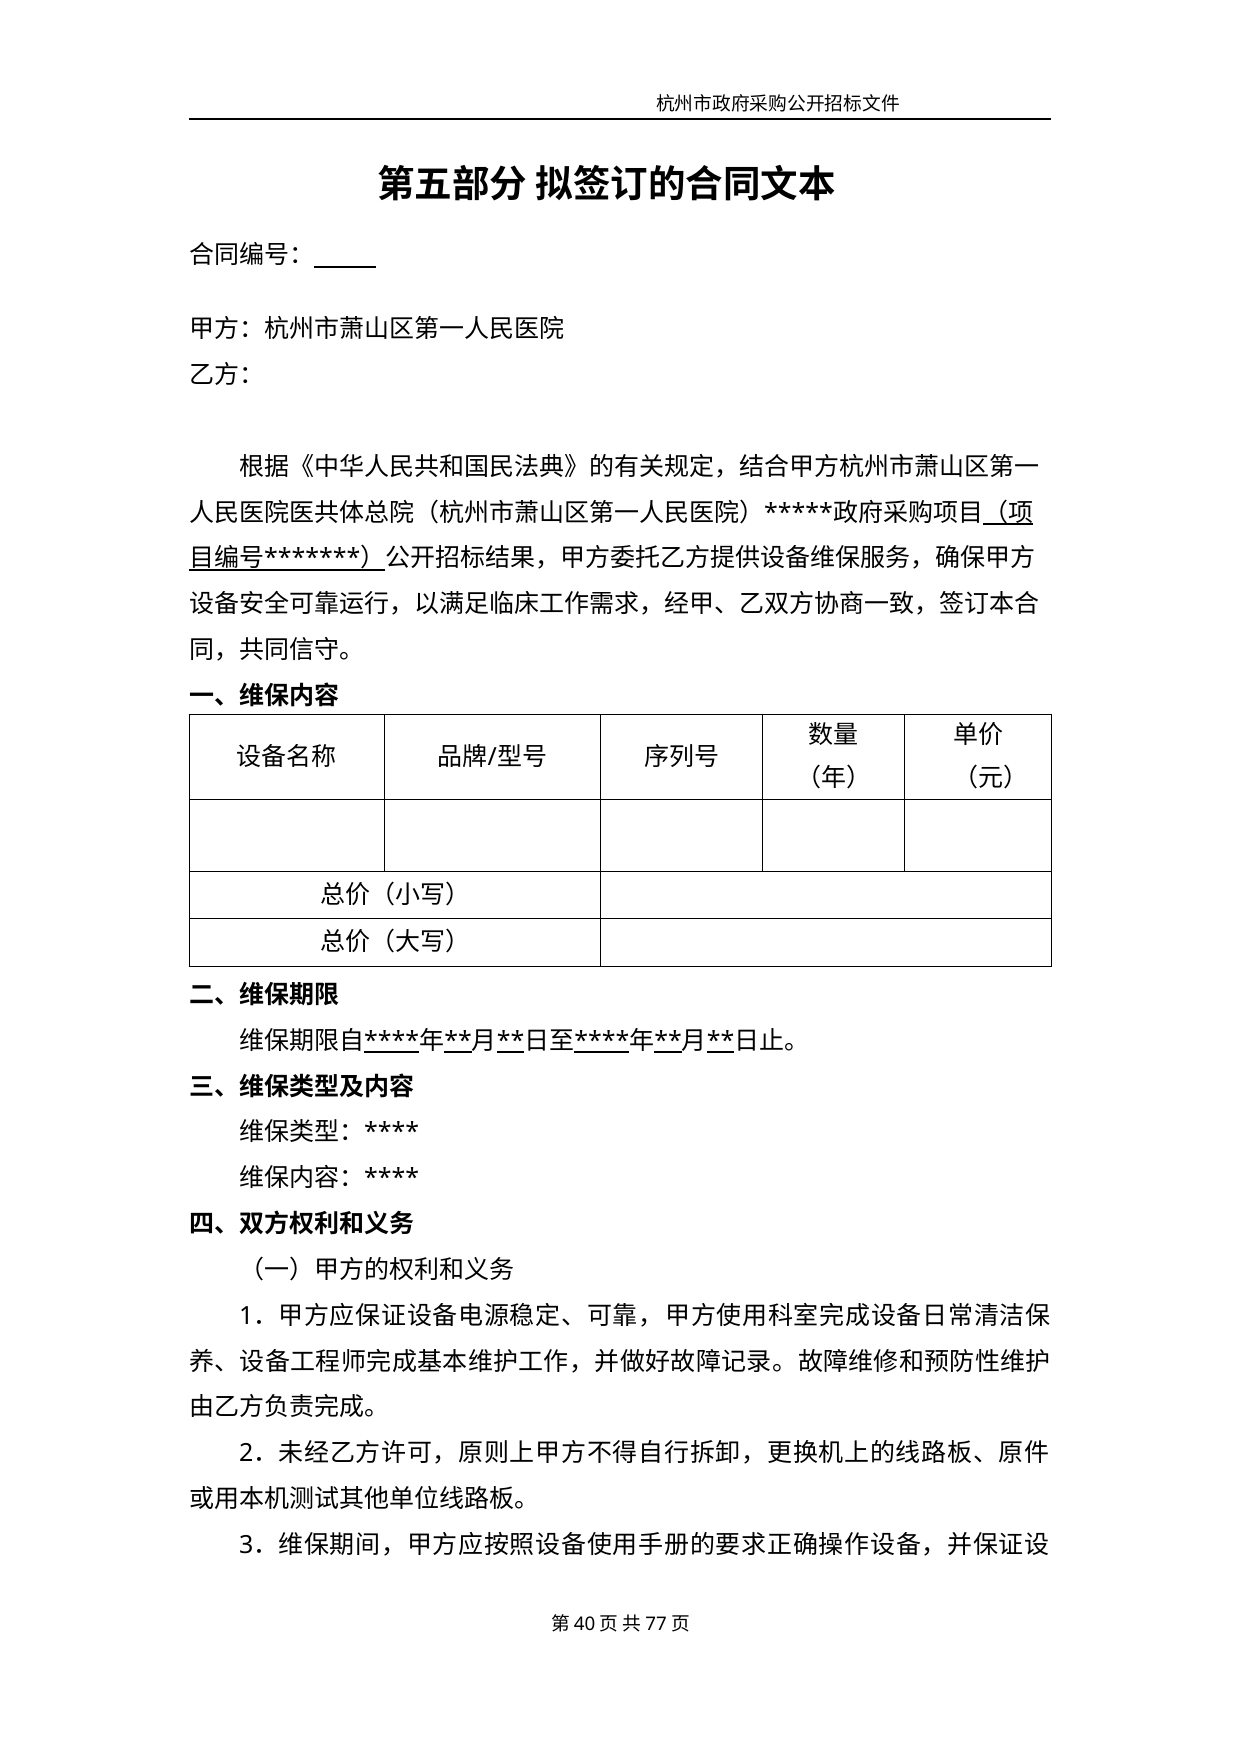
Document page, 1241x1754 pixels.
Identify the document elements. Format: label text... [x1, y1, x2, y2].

table_cell [763, 800, 904, 871]
table_cell [190, 800, 384, 871]
table_header 品牌/型号 [385, 715, 600, 799]
table_cell [905, 800, 1051, 871]
text 合同编号： [189, 235, 1051, 271]
table_cell 总价（小写） [190, 872, 600, 918]
list 未经乙方许可，原则上甲方不得自行拆卸，更换机上的线路板、原件或用本机测试其他单位线路板。 [189, 1425, 1051, 1517]
text 维保期限自****年**月**日至****年**月**日止。 [189, 1012, 1051, 1058]
text （一）甲方的权利和义务 [189, 1242, 1051, 1287]
text 一、维保内容 [189, 668, 1051, 713]
text 维保内容：**** [189, 1150, 1051, 1196]
table_cell 总价（大写） [190, 919, 600, 966]
text 甲方：杭州市萧山区第一人民医院 [189, 301, 1051, 347]
table_cell [601, 800, 762, 871]
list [189, 1517, 1051, 1562]
list 甲方应保证设备电源稳定、可靠，甲方使用科室完成设备日常清洁保养、设备工程师完成基本维护工作，并做好故障记录。故障维修和预防性维护由乙方负责完成。 [189, 1287, 1051, 1425]
text 维保类型：**** [189, 1104, 1051, 1150]
table_header 序列号 [601, 715, 762, 799]
table_cell [601, 919, 1051, 966]
table_header 单价（元） [905, 715, 1051, 799]
table_cell [385, 800, 600, 871]
table_header 设备名称 [190, 715, 384, 799]
text 乙方： [189, 347, 1051, 393]
text 二、维保期限 [189, 967, 1051, 1012]
text 根据《中华人民共和国民法典》的有关规定，结合甲方杭州市萧山区第一人民医院医共体总院（杭州市萧山区第一人民医院）*****政府采购项目（项目编号*******）公开招标结果，甲方委托乙方提供设备维保服务，确保甲方设备安全可靠运行，以满足临床工作需求，经甲、乙双方协商一致，签订本合同，共同信守。 [189, 438, 1051, 668]
table_header 数量（年） [763, 715, 904, 799]
text 三、维保类型及内容 [189, 1058, 1051, 1104]
table_cell [601, 872, 1051, 918]
text 四、双方权利和义务 [189, 1196, 1051, 1242]
text 第五部分 拟签订的合同文本 [264, 153, 1051, 208]
